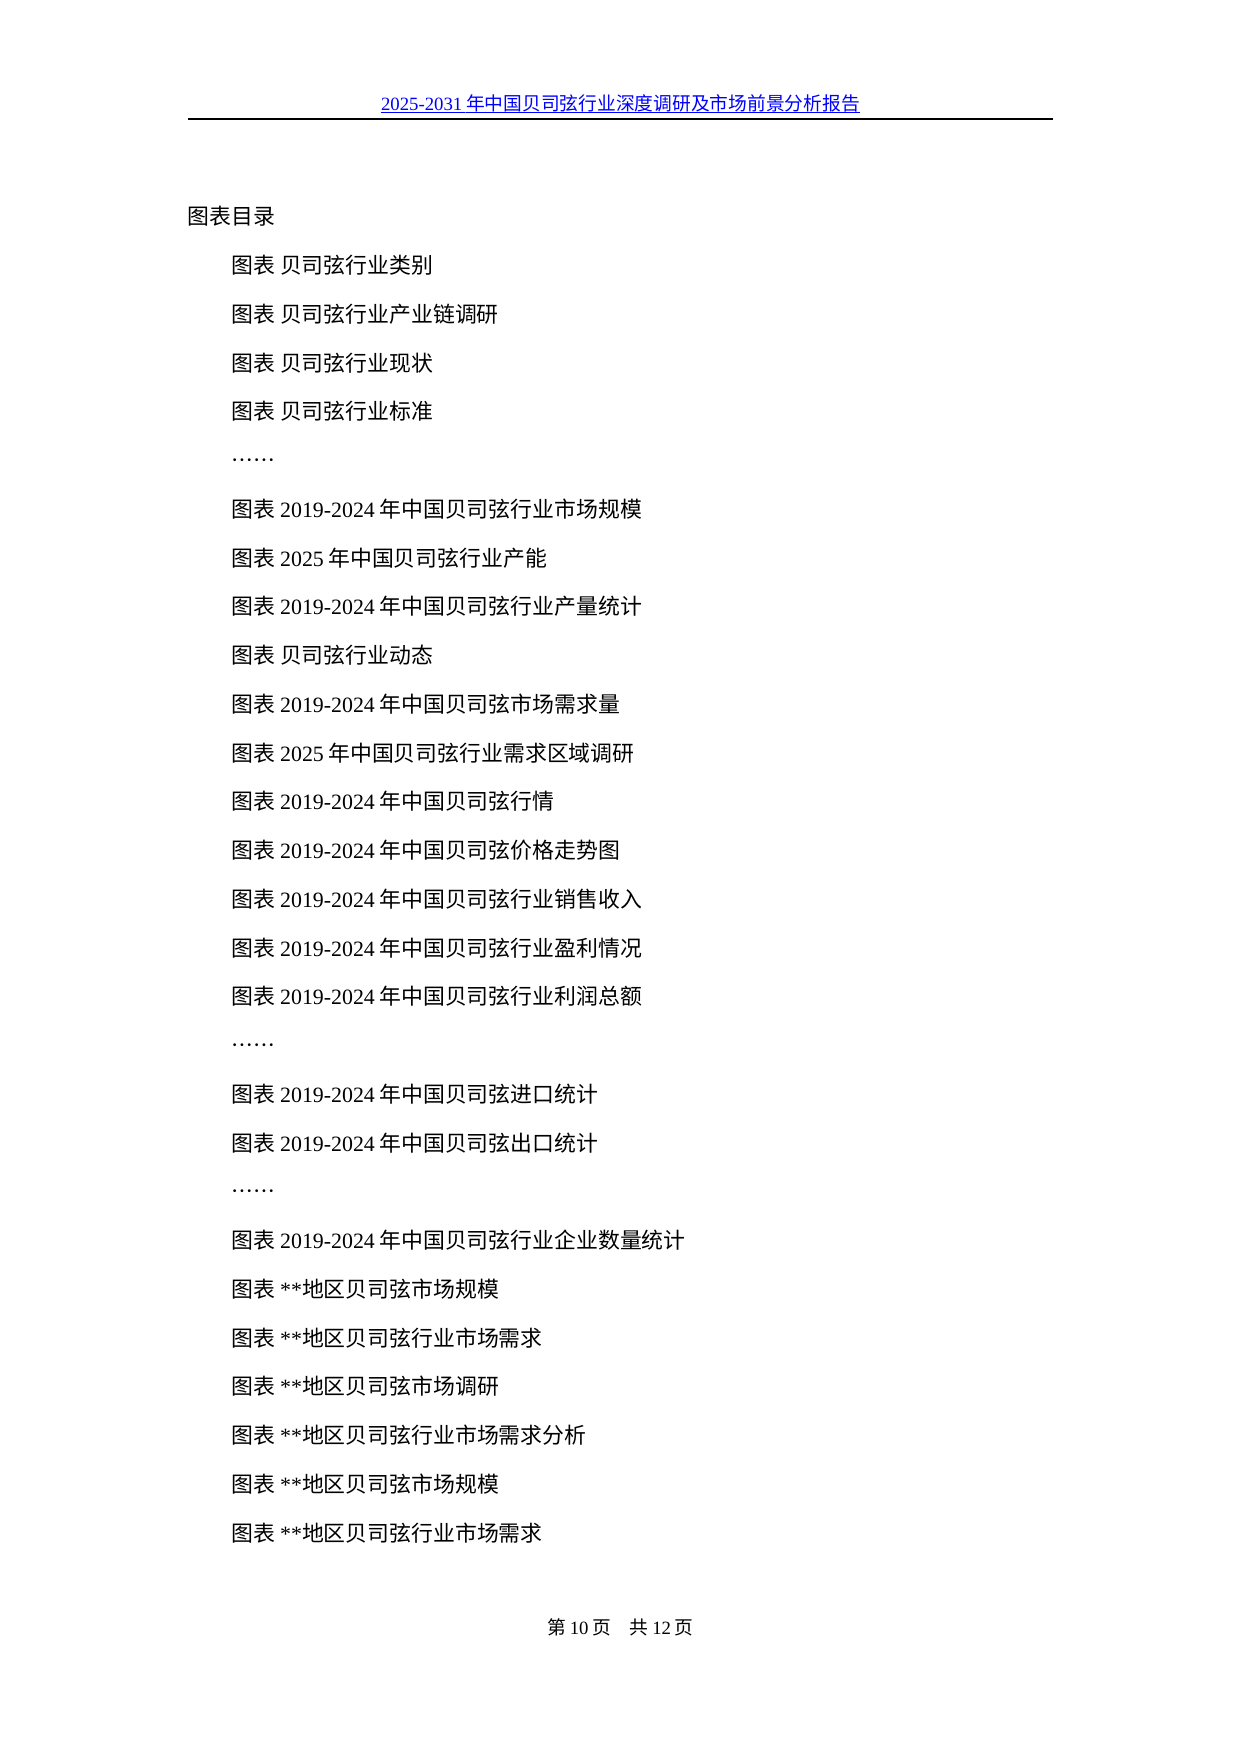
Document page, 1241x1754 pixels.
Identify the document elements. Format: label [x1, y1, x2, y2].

text [187, 150, 1053, 1548]
